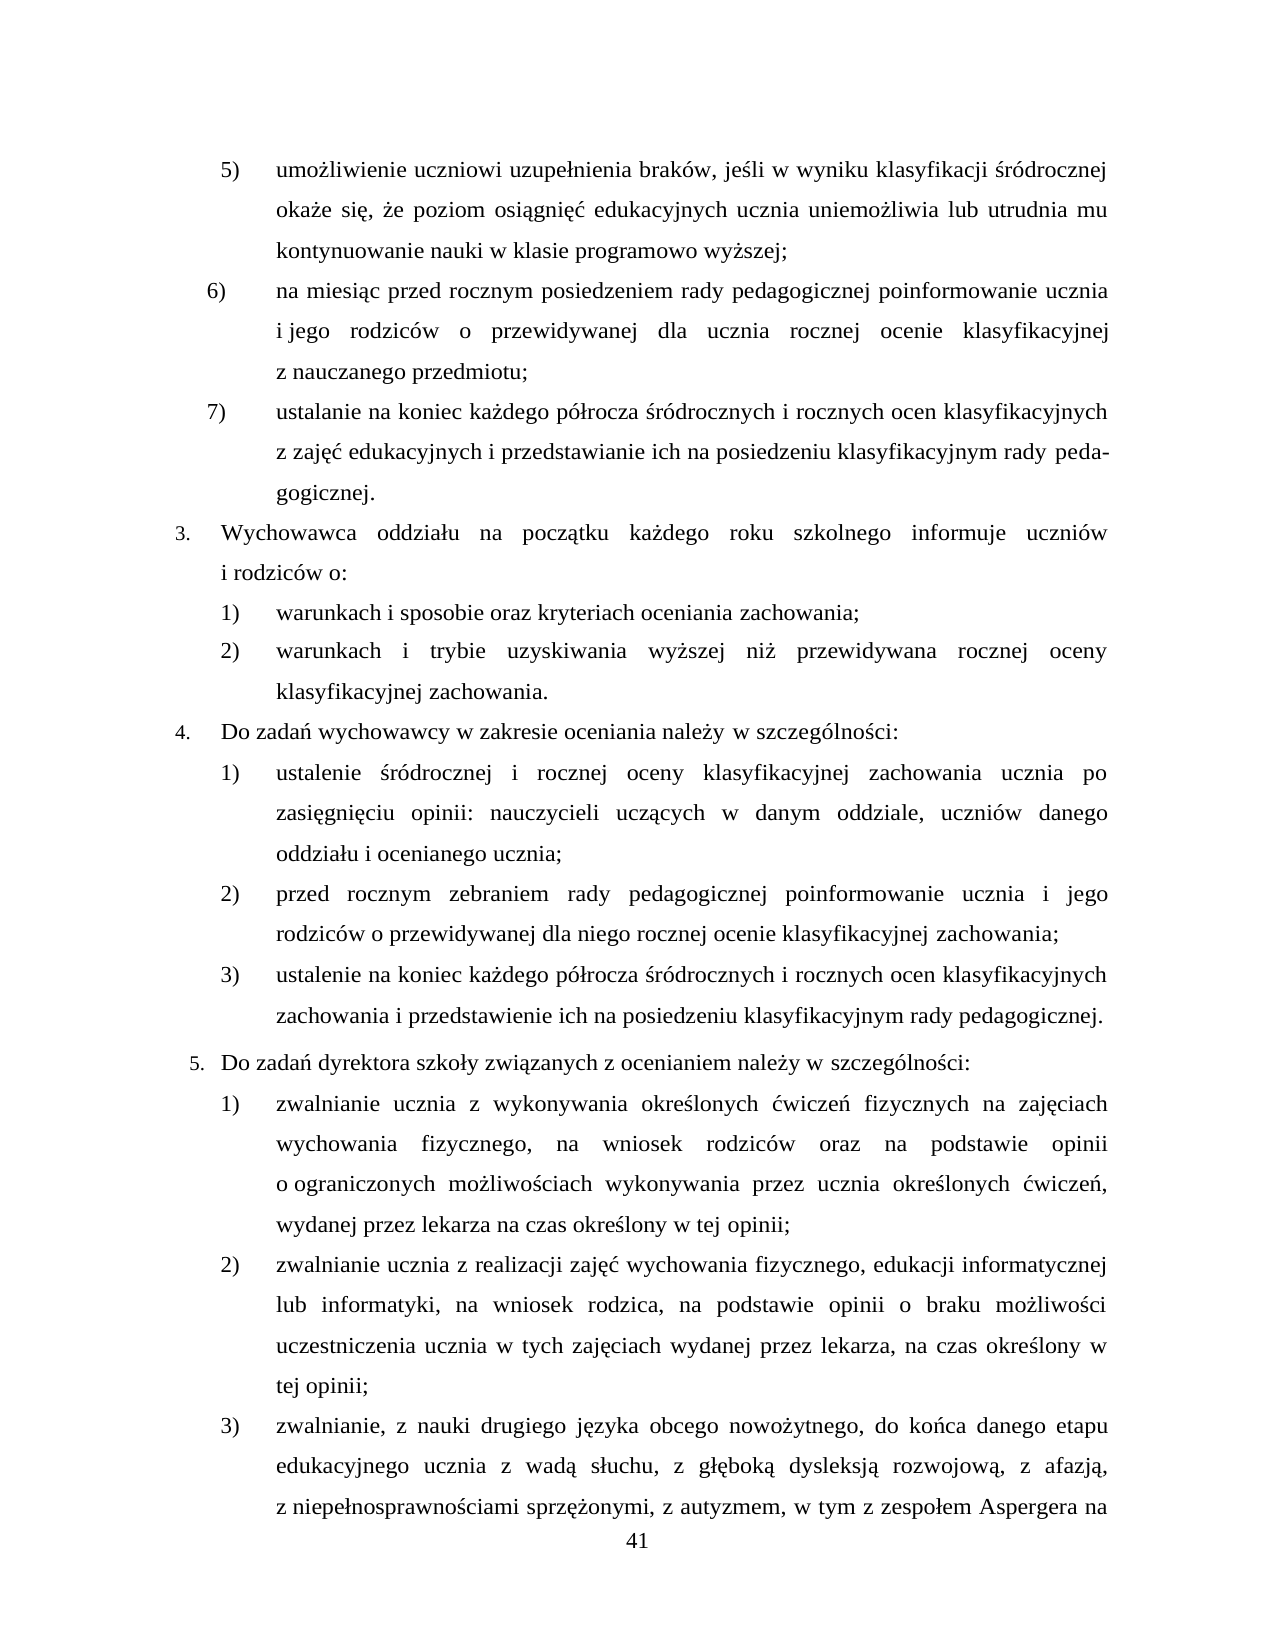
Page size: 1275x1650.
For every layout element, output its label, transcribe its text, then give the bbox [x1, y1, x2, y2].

list Do zadań dyrektora szkoły związanych z ocenianiem należy w szczególności: [189, 1049, 1123, 1076]
list zwalnianie ucznia z wykonywania określonych ćwiczeń fizycznych na zajęciach wychowania fizycznego, na wniosek rodziców oraz na podstawie opinii o ograniczonych możliwościach wykonywania przez ucznia określonych ćwiczeń, wydanej przez lekarza na czas określony w tej opinii; [220, 1090, 1109, 1237]
list Do zadań wychowawcy w zakresie oceniania należy w szczególności: [175, 719, 1123, 745]
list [220, 1412, 1109, 1519]
list warunkach i sposobie oraz kryteriach oceniania zachowania; [220, 600, 1123, 626]
list umożliwienie uczniowi uzupełnienia braków, jeśli w wyniku klasyfikacji śródrocznej okaże się, że poziom osiągnięć edukacyjnych ucznia uniemożliwia lub utrudnia mu kontynuowanie nauki w klasie programowo wyższej; [220, 156, 1109, 263]
list warunkach i trybie uzyskiwania wyższej niż przewidywana rocznej oceny klasyfikacyjnej zachowania. [220, 637, 1109, 704]
list na miesiąc przed rocznym posiedzeniem rady pedagogicznej poinformowanie ucznia i jego rodziców o przewidywanej dla ucznia rocznej ocenie klasyfikacyjnej z nauczanego przedmiotu; [207, 277, 1109, 384]
list przed rocznym zebraniem rady pedagogicznej poinformowanie ucznia i jego rodziców o przewidywanej dla niego rocznej ocenie klasyfikacyjnej zachowania; [220, 880, 1109, 947]
list zwalnianie ucznia z realizacji zajęć wychowania fizycznego, edukacji informatycznej lub informatyki, na wniosek rodzica, na podstawie opinii o braku możliwości uczestniczenia ucznia w tych zajęciach wydanej przez lekarza, na czas określony w tej opinii; [220, 1251, 1108, 1398]
list ustalenie na koniec każdego półrocza śródrocznych i rocznych ocen klasyfikacyjnych zachowania i przedstawienie ich na posiedzeniu klasyfikacyjnym rady pedagogicznej. [220, 961, 1108, 1028]
list ustalanie na koniec każdego półrocza śródrocznych i rocznych ocen klasyfikacyjnych z zajęć edukacyjnych i przedstawianie ich na posiedzeniu klasyfikacyjnym rady peda- gogicznej. [207, 398, 1110, 505]
list Wychowawca oddziału na początku każdego roku szkolnego informuje uczniów i rodziców o: [175, 519, 1109, 586]
list ustalenie śródrocznej i rocznej oceny klasyfikacyjnej zachowania ucznia po zasięgnięciu opinii: nauczycieli uczących w danym oddziale, uczniów danego oddziału i ocenianego ucznia; [220, 759, 1108, 866]
